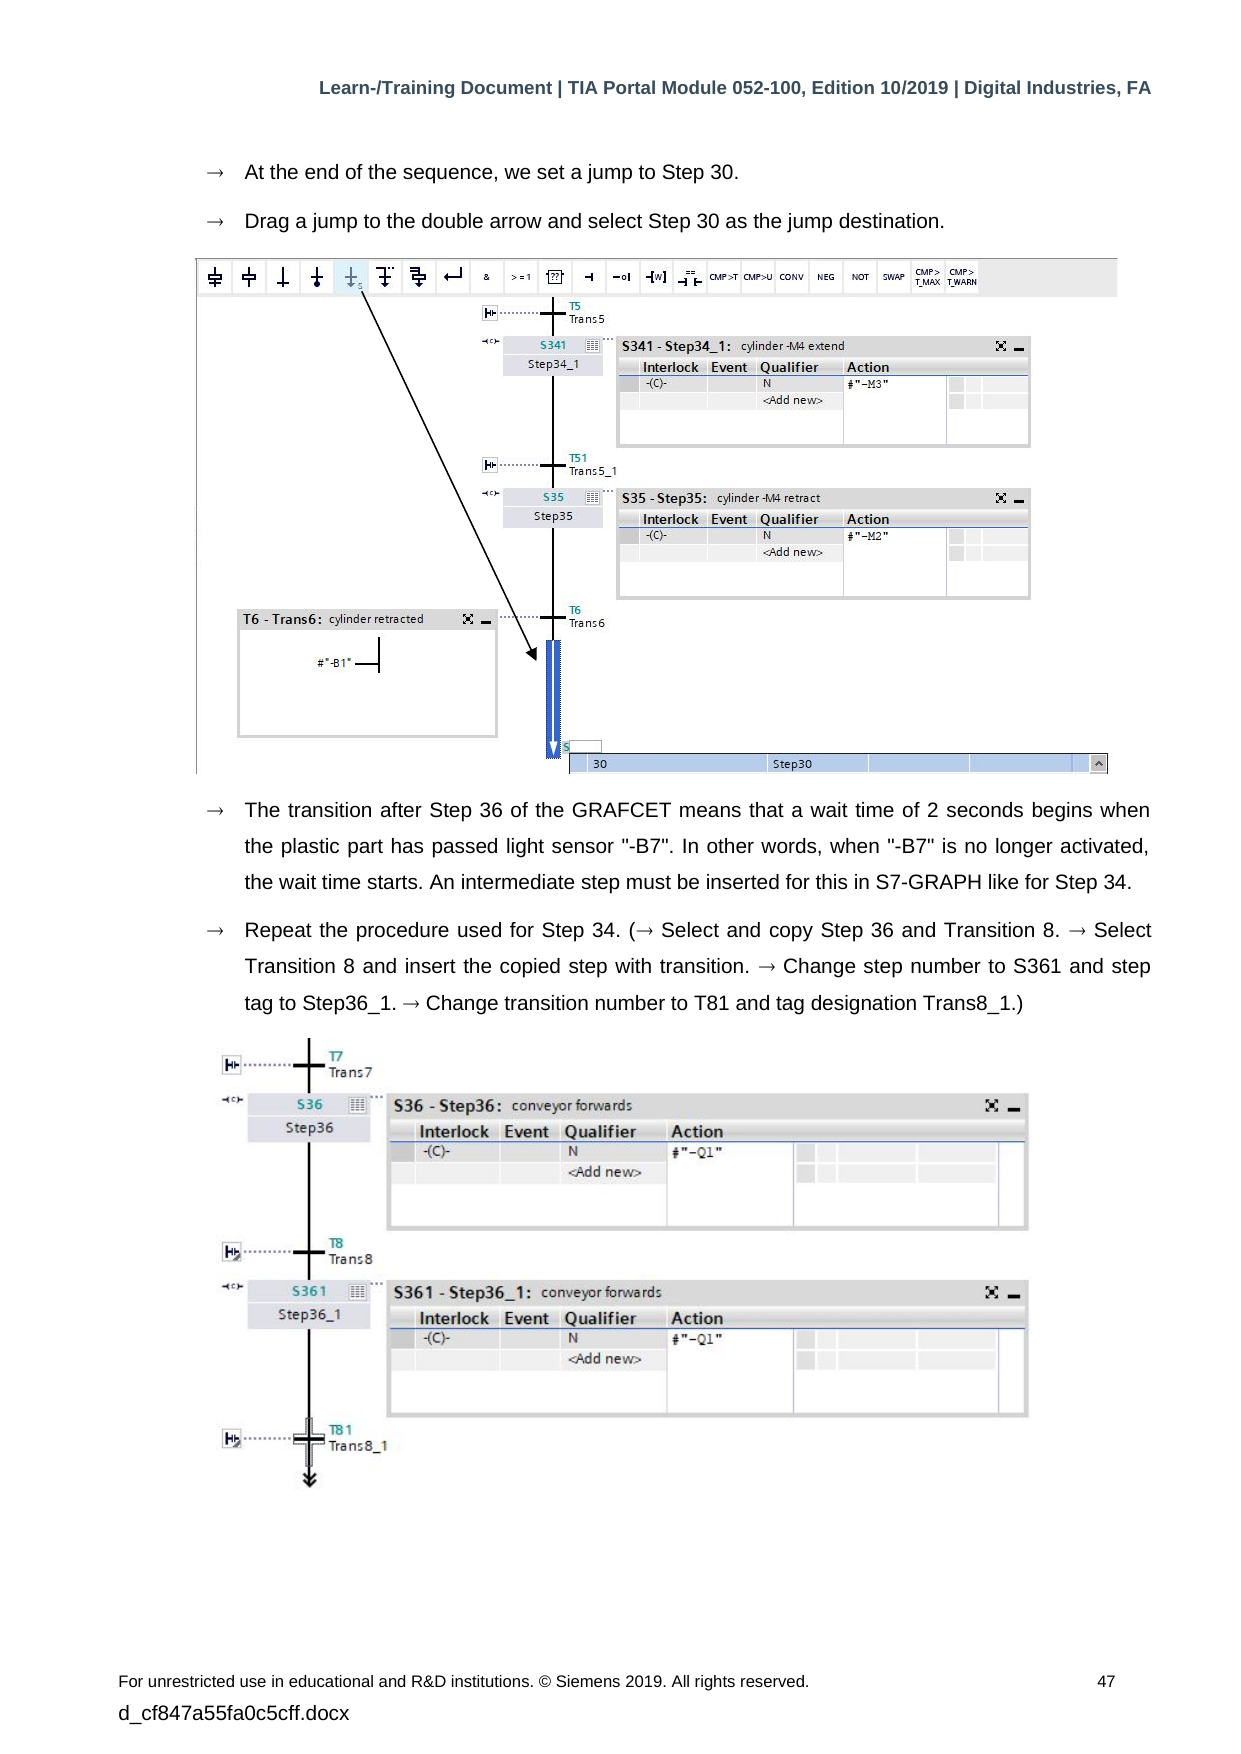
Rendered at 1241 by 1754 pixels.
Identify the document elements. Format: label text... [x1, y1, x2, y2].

text The transition after Step 36 of the GRAFCET means that a wait time of 2 seconds begins when the plastic part has passed light sensor "-B7". In other words, when "-B7" is no longer activated, the wait time starts. An intermediate step must be inserted for this in S7-GRAPH like for Step 34. [207, 798, 1152, 894]
picture [194, 257, 1118, 774]
text At the end of the sequence, we set a jump to Step 30. [207, 160, 1152, 184]
text Repeat the procedure used for Step 34. ( Select and copy Step 36 and Transition 8. Select Transition 8 and insert the copied step with transition. Change step number to S361 and step tag to Step36_1. Change transition number to T81 and tag designation Trans8_1.) [207, 918, 1152, 1014]
picture [206, 1038, 1046, 1500]
text Drag a jump to the double arrow and select Step 30 as the jump destination. [207, 209, 1152, 233]
